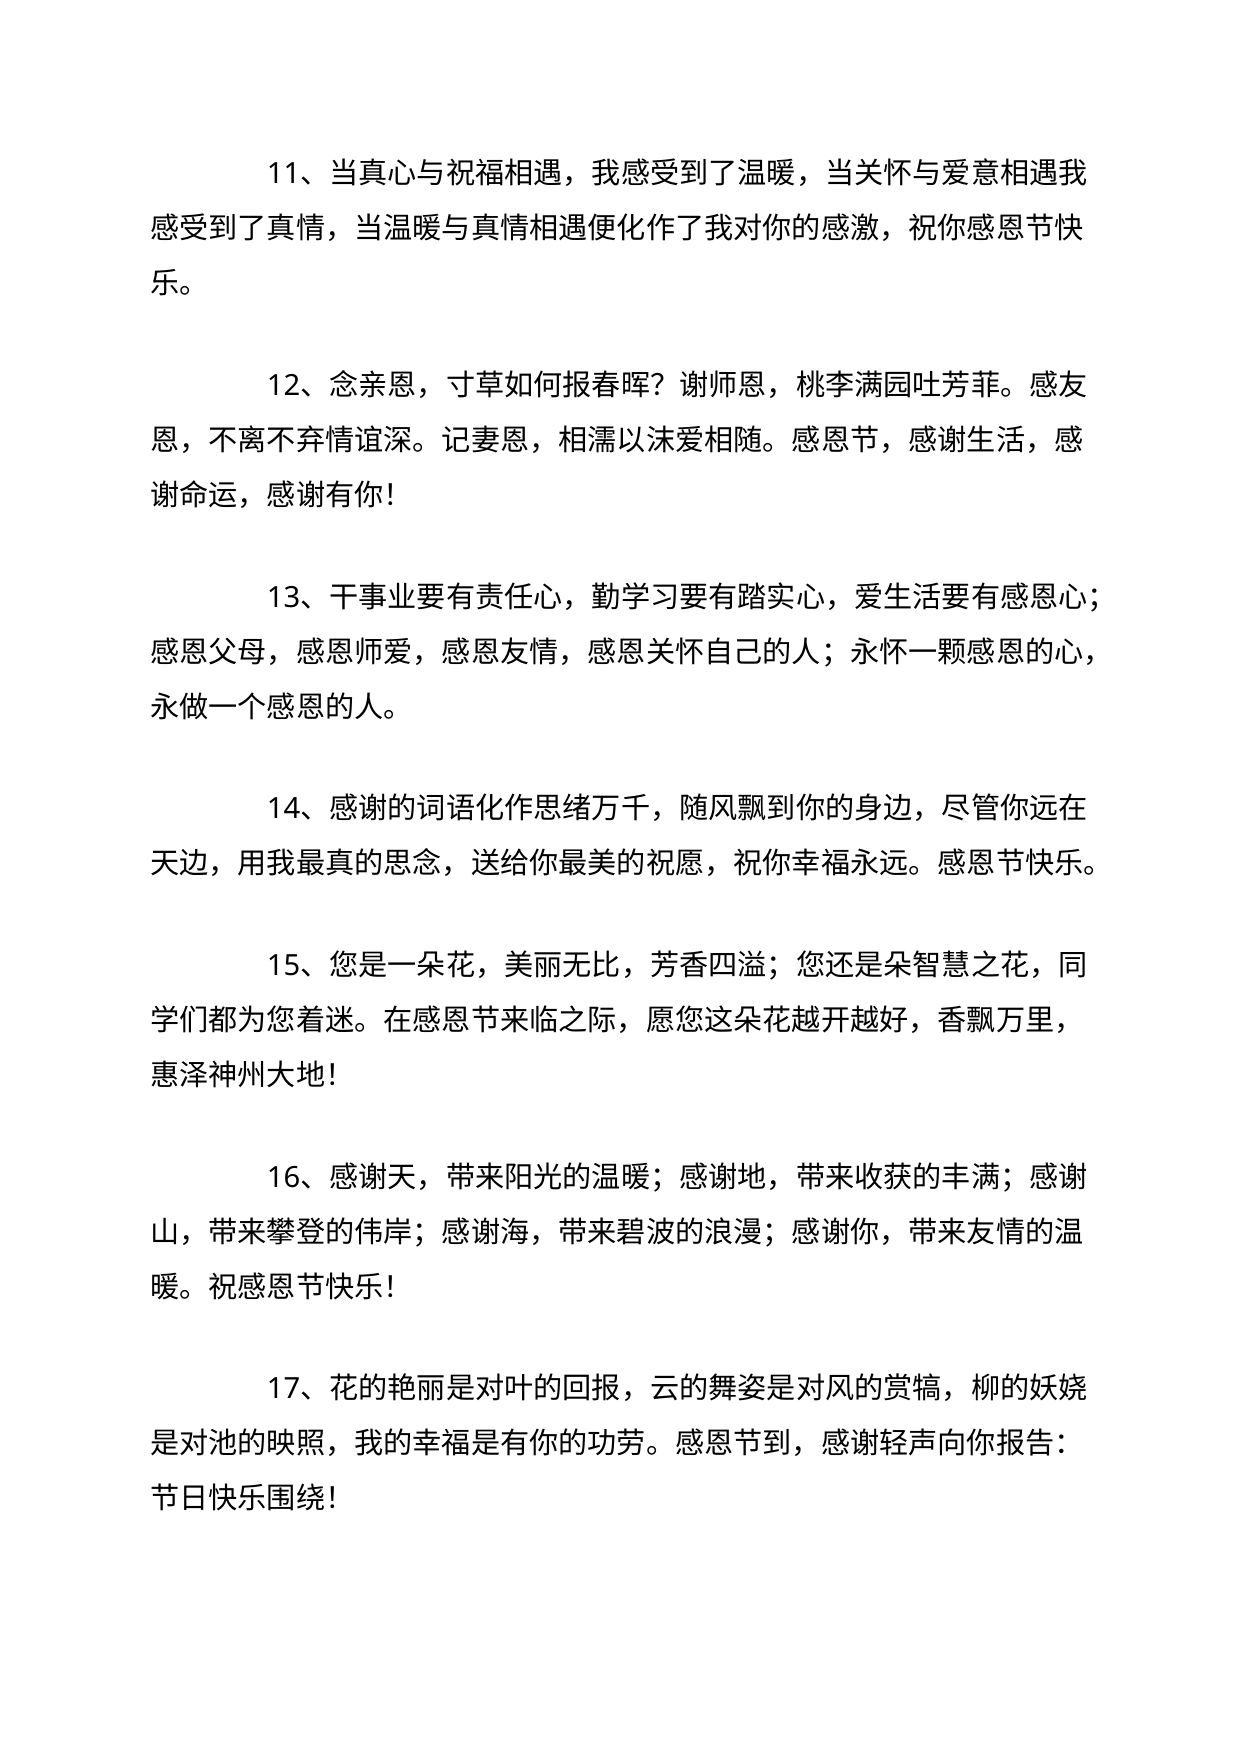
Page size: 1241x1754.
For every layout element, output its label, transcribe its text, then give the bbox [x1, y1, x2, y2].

text 17、花的艳丽是对叶的回报，云的舞姿是对风的赏犒，柳的妖娆是对池的映照，我的幸福是有你的功劳。感恩节到，感谢轻声向你报告：节日快乐围绕！ [150, 1365, 1090, 1517]
text 14、感谢的词语化作思绪万千，随风飘到你的身边，尽管你远在天边，用我最真的思念，送给你最美的祝愿，祝你幸福永远。感恩节快乐。 [150, 785, 1090, 882]
text 12、念亲恩，寸草如何报春晖？谢师恩，桃李满园吐芳菲。感友恩，不离不弃情谊深。记妻恩，相濡以沫爱相随。感恩节，感谢生活，感谢命运，感谢有你！ [150, 362, 1090, 514]
text 13、干事业要有责任心，勤学习要有踏实心，爱生活要有感恩心；感恩父母，感恩师爱，感恩友情，感恩关怀自己的人；永怀一颗感恩的心，永做一个感恩的人。 [150, 573, 1090, 726]
text 15、您是一朵花，美丽无比，芳香四溢；您还是朵智慧之花，同学们都为您着迷。在感恩节来临之际，愿您这朵花越开越好，香飘万里，惠泽神州大地！ [150, 942, 1090, 1094]
text 11、当真心与祝福相遇，我感受到了温暖，当关怀与爱意相遇我感受到了真情，当温暖与真情相遇便化作了我对你的感激，祝你感恩节快乐。 [150, 150, 1090, 302]
text 16、感谢天，带来阳光的温暖；感谢地，带来收获的丰满；感谢山，带来攀登的伟岸；感谢海，带来碧波的浪漫；感谢你，带来友情的温暖。祝感恩节快乐！ [150, 1153, 1090, 1306]
